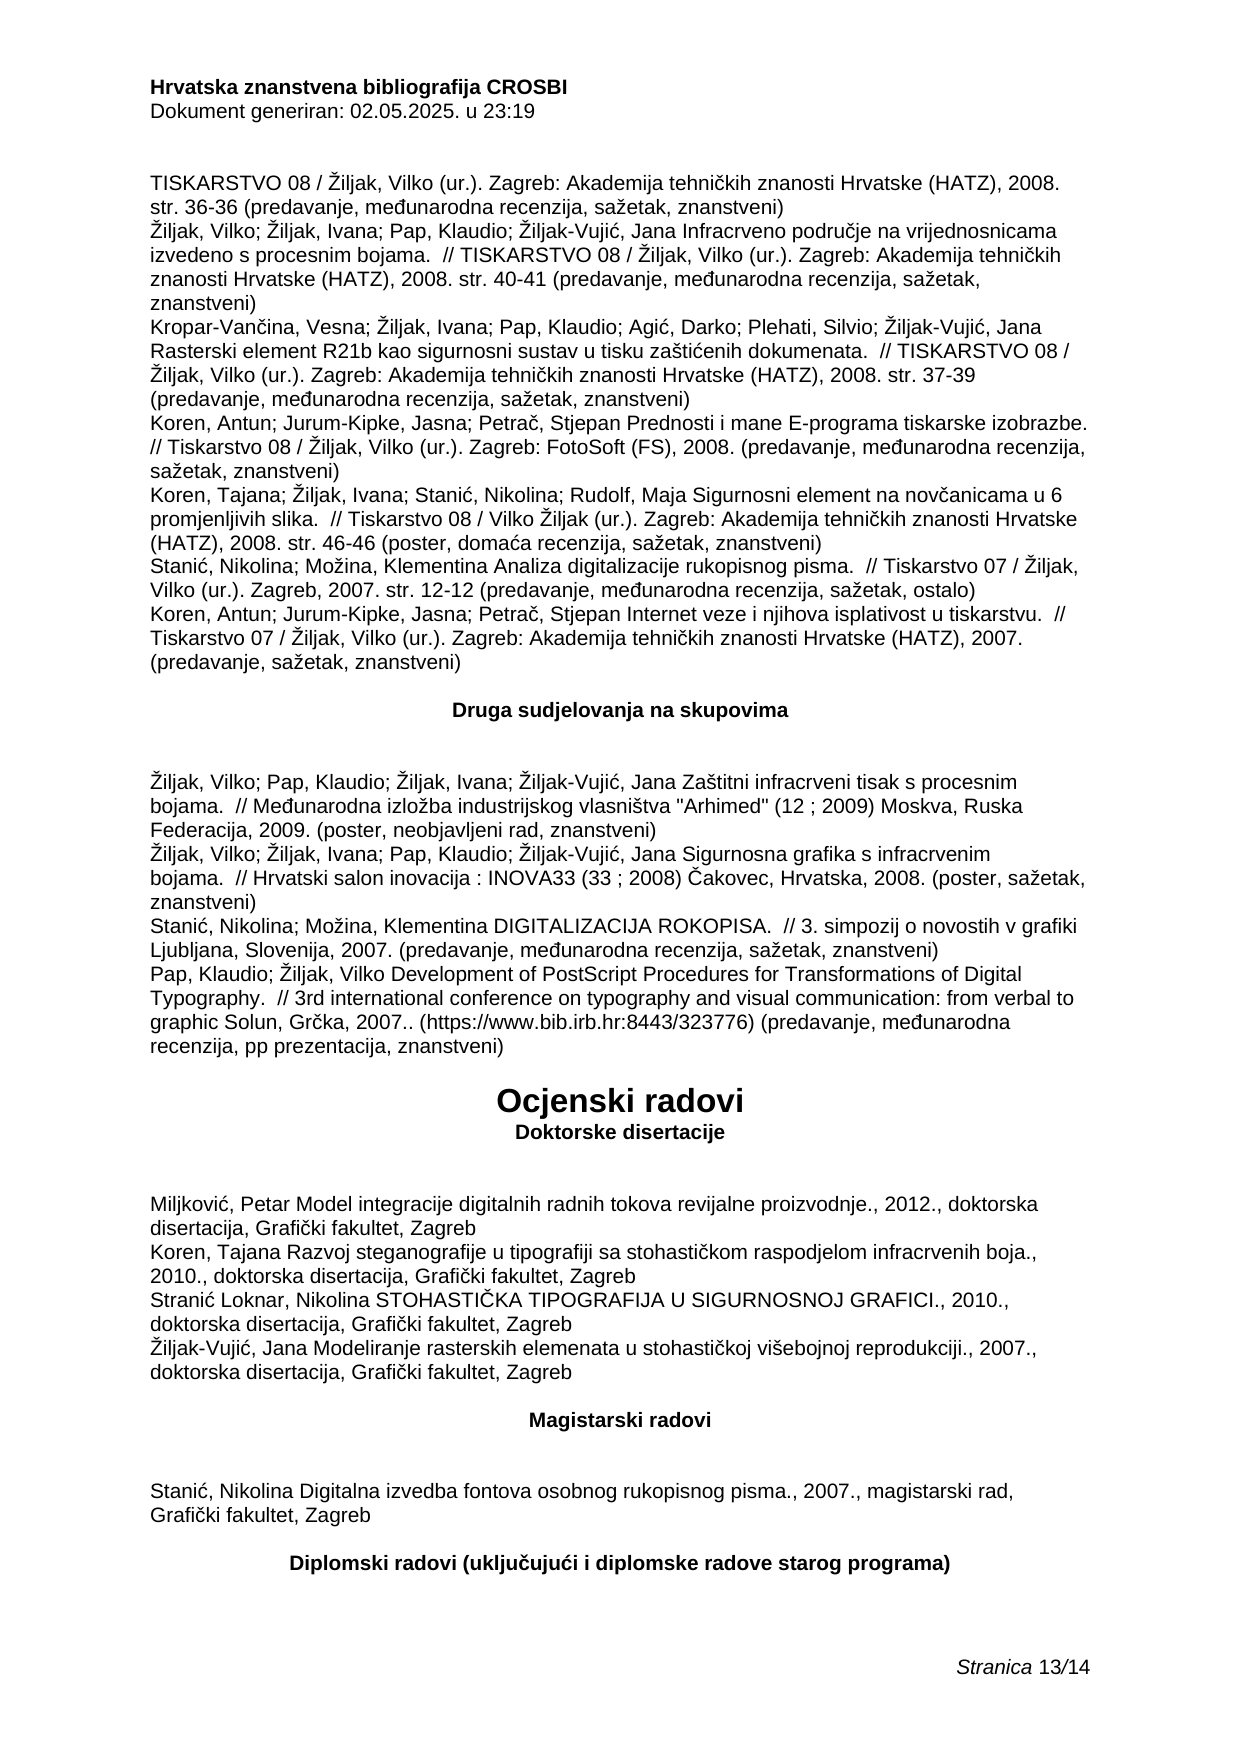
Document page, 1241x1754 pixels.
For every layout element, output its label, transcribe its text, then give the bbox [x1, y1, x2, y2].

text Pap, Klaudio; Žiljak, Vilko [150, 962, 1090, 1057]
text Žiljak, Vilko; Žiljak, Ivana; Pap, Klaudio; Žiljak-Vujić, Jana [150, 842, 1090, 914]
text Žiljak-Vujić, Jana [150, 1336, 1090, 1383]
subtitle Magistarski radovi [150, 1407, 1090, 1431]
text Žiljak, Vilko; Žiljak, Ivana; Pap, Klaudio; Žiljak-Vujić, Jana [150, 219, 1090, 315]
subtitle Ocjenski radovi [150, 1081, 1090, 1120]
subtitle Druga sudjelovanja na skupovima [150, 698, 1090, 722]
subtitle Diplomski radovi (uključujući i diplomske radove starog programa) [150, 1551, 1090, 1575]
text Kropar-Vančina, Vesna; Žiljak, Ivana; Pap, Klaudio; Agić, Darko; Plehati, Silvio; Žiljak-Vujić, Jana [150, 315, 1090, 411]
text Koren, Tajana [150, 1240, 1090, 1288]
text Stanić, Nikolina; Možina, Klementina [150, 554, 1090, 602]
text Stanić, Nikolina [150, 1479, 1090, 1527]
text Koren, Antun; Jurum-Kipke, Jasna; Petrač, Stjepan [150, 411, 1090, 482]
text Koren, Antun; Jurum-Kipke, Jasna; Petrač, Stjepan [150, 602, 1090, 674]
text Miljković, Petar [150, 1192, 1090, 1240]
text Žiljak, Vilko; Pap, Klaudio; Žiljak, Ivana; Žiljak-Vujić, Jana [150, 770, 1090, 842]
subtitle Doktorske disertacije [150, 1120, 1090, 1144]
text Stranić Loknar, Nikolina [150, 1288, 1090, 1336]
text Koren, Tajana; Žiljak, Ivana; Stanić, Nikolina; Rudolf, Maja [150, 482, 1090, 554]
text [150, 171, 1090, 219]
text Stanić, Nikolina; Možina, Klementina [150, 914, 1090, 962]
